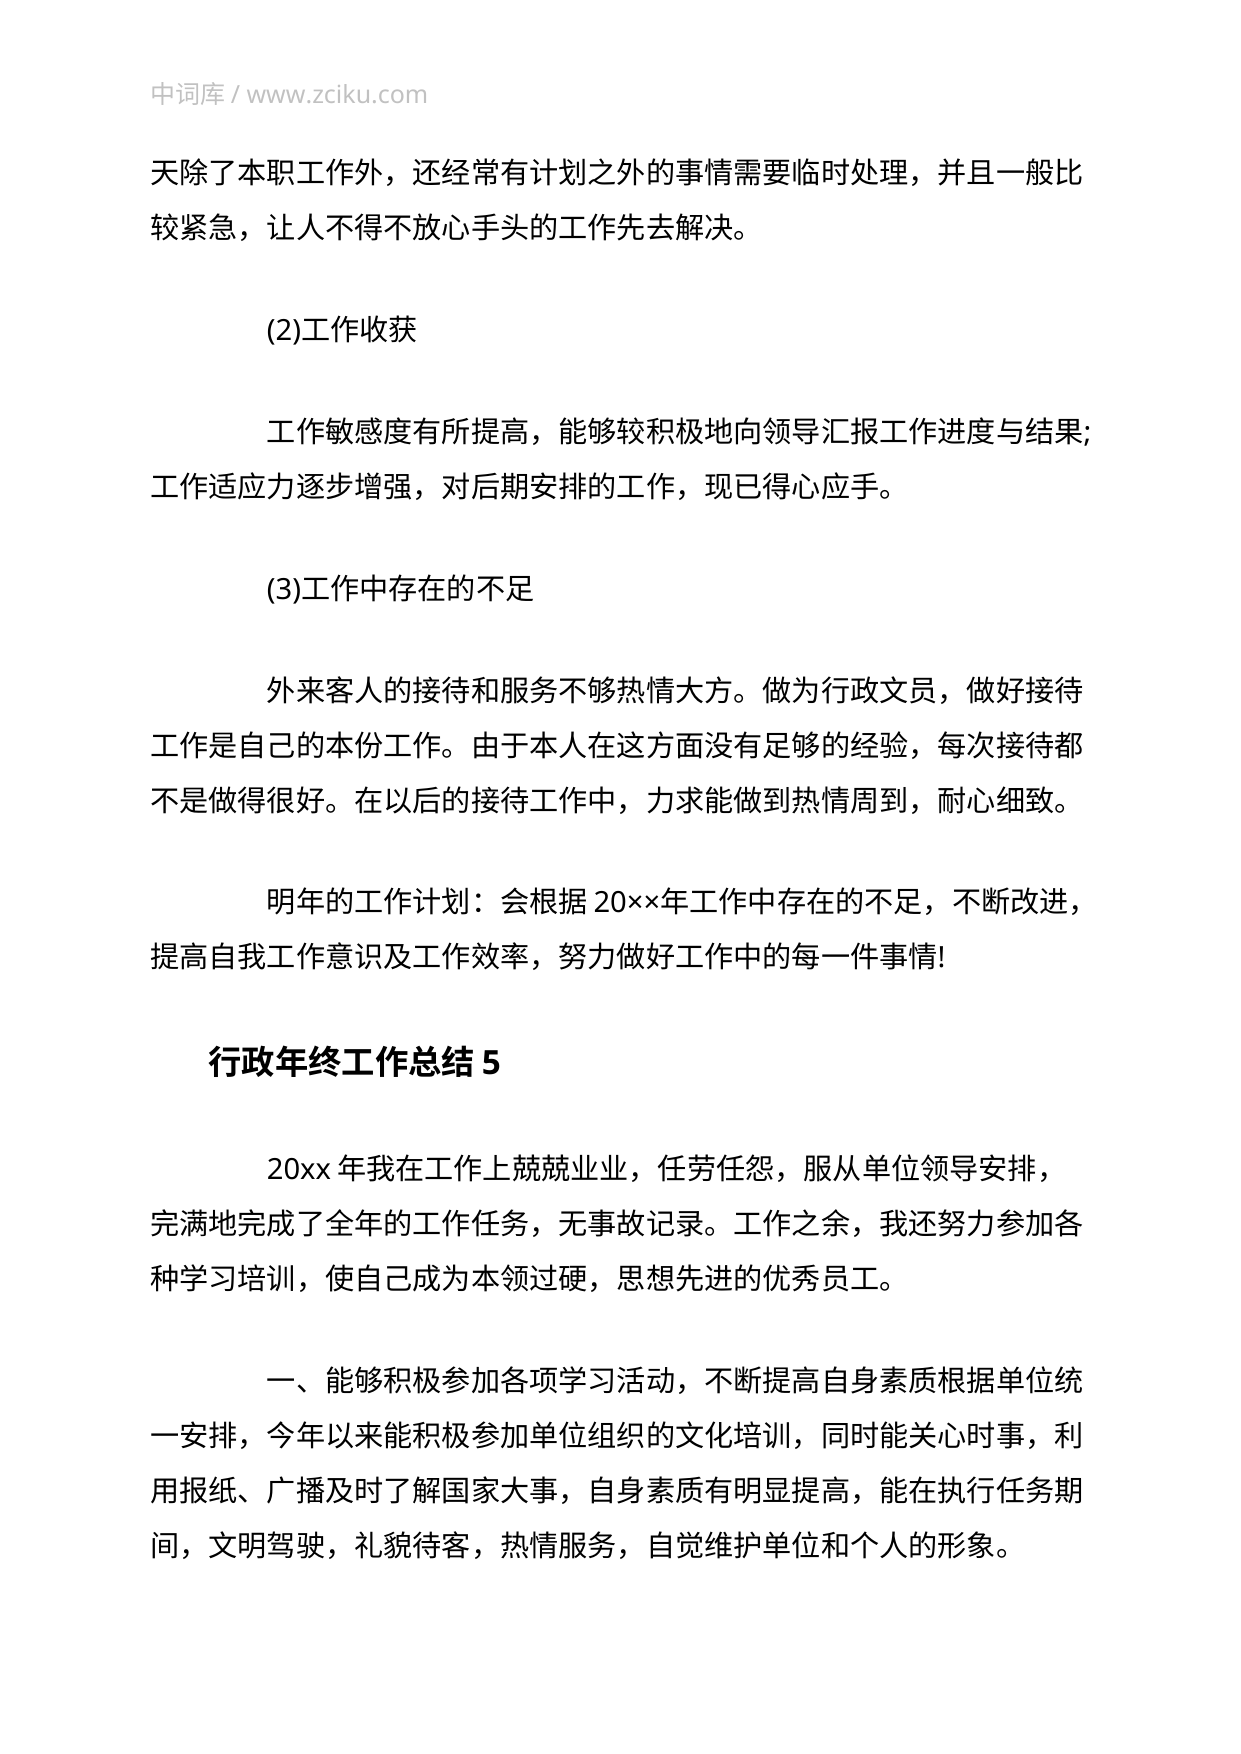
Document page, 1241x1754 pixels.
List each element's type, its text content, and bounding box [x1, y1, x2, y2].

text 外来客人的接待和服务不够热情大方。做为行政文员，做好接待工作是自己的本份工作。由于本人在这方面没有足够的经验，每次接待都不是做得很好。在以后的接待工作中，力求能做到热情周到，耐心细致。 [150, 667, 1090, 819]
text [150, 150, 1090, 247]
text (3)工作中存在的不足 [150, 565, 1090, 608]
text 明年的工作计划：会根据20××年工作中存在的不足，不断改进，提高自我工作意识及工作效率，努力做好工作中的每一件事情! [150, 879, 1090, 976]
text 工作敏感度有所提高，能够较积极地向领导汇报工作进度与结果;工作适应力逐步增强，对后期安排的工作，现已得心应手。 [150, 409, 1090, 506]
text 20xx年我在工作上兢兢业业，任劳任怨，服从单位领导安排，完满地完成了全年的工作任务，无事故记录。工作之余，我还努力参加各种学习培训，使自己成为本领过硬，思想先进的优秀员工。 [150, 1146, 1090, 1298]
text 一、能够积极参加各项学习活动，不断提高自身素质根据单位统一安排，今年以来能积极参加单位组织的文化培训，同时能关心时事，利用报纸、广播及时了解国家大事，自身素质有明显提高，能在执行任务期间，文明驾驶，礼貌待客，热情服务，自觉维护单位和个人的形象。 [150, 1357, 1090, 1564]
text 行政年终工作总结5 [150, 1036, 1090, 1084]
text (2)工作收获 [150, 307, 1090, 349]
